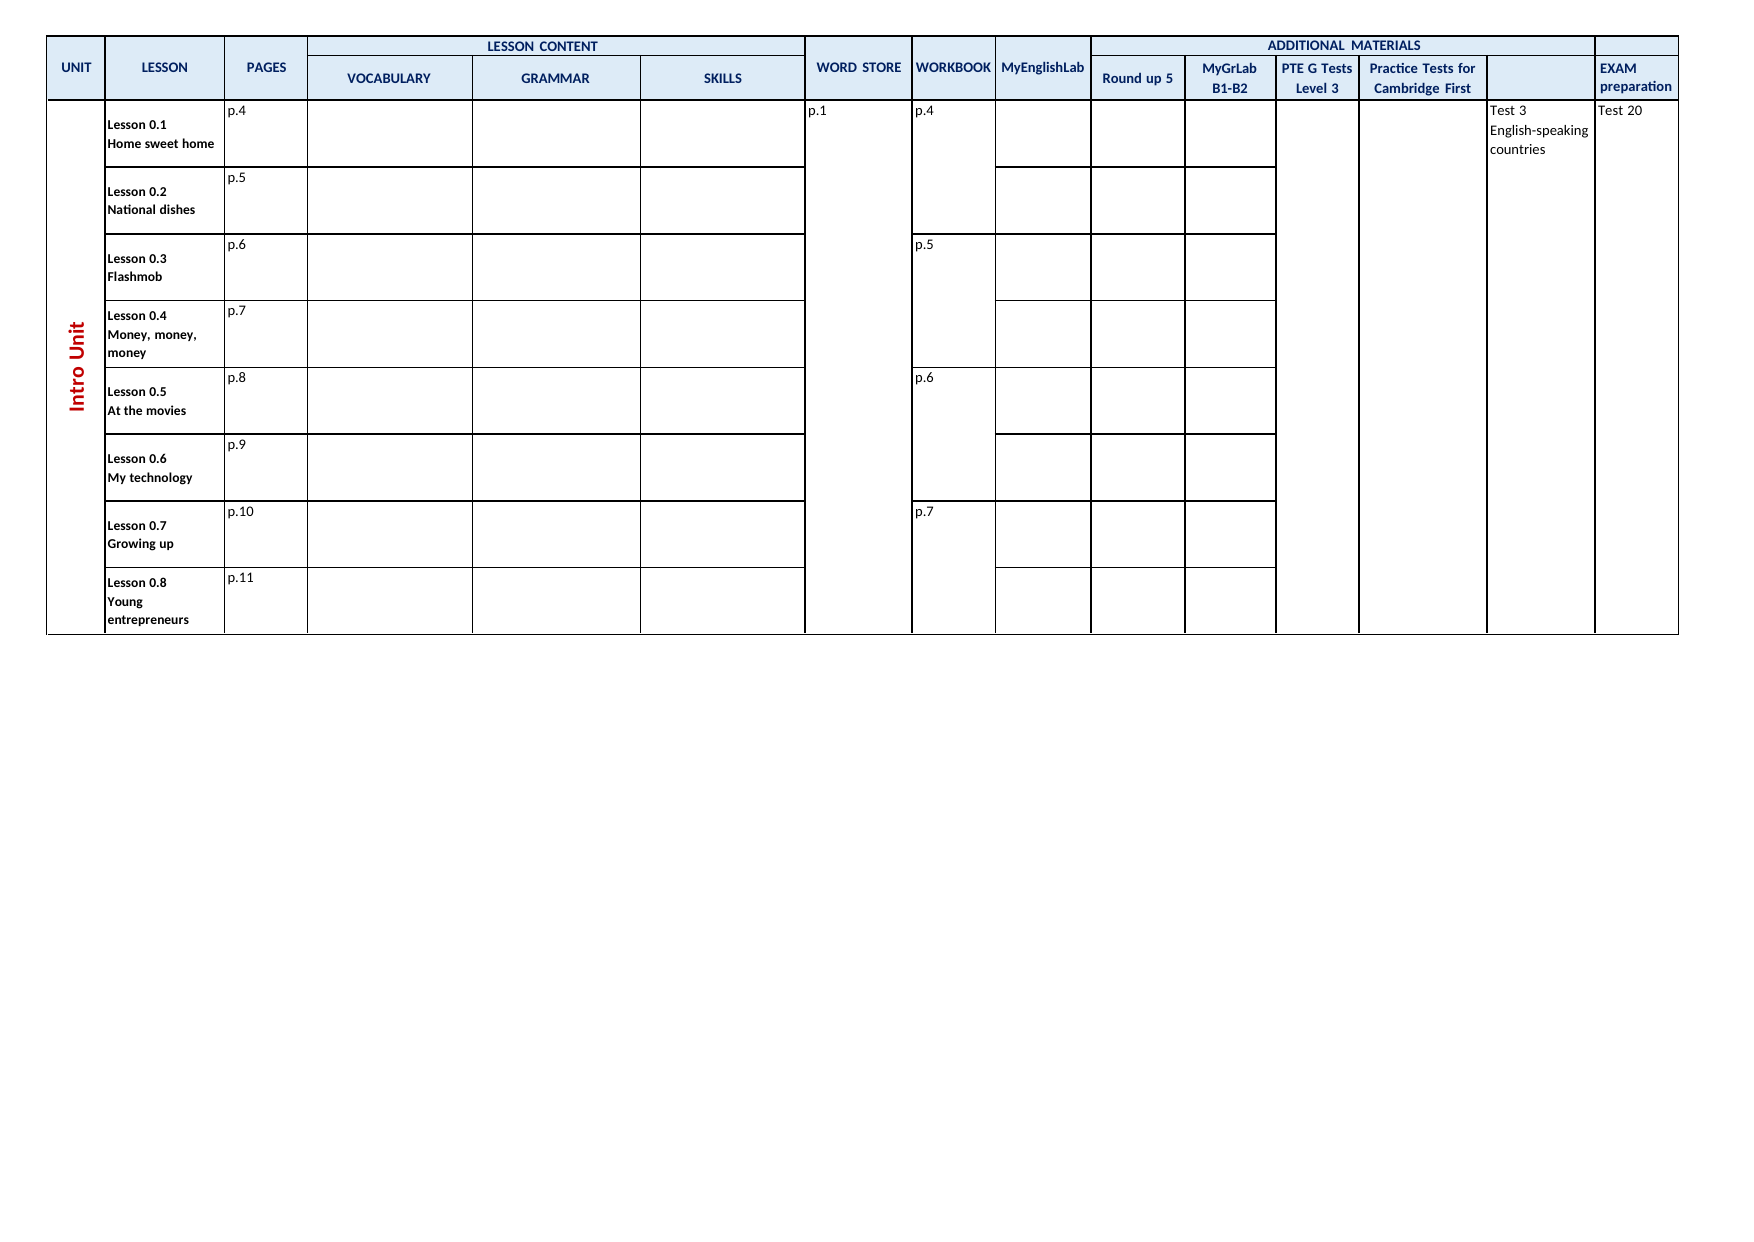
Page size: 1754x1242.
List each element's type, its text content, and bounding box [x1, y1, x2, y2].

table_cell Intro Unit [47, 100, 104, 633]
table_cell p.5 [225, 168, 307, 233]
table_cell [641, 368, 804, 433]
table_cell Lesson 0.4 Money, money, money [106, 301, 224, 366]
table_cell p.7 [225, 301, 307, 366]
table_cell [996, 502, 1090, 567]
table_cell [308, 368, 472, 433]
table_cell [1488, 56, 1594, 99]
table_cell EXAM preparation [1596, 56, 1678, 99]
table_header ADDITIONAL MATERIALS [1092, 37, 1594, 55]
table_cell [1186, 435, 1275, 500]
table_header WORD STORE [806, 37, 911, 99]
table_cell [473, 301, 640, 366]
table_cell PTE G Tests Level 3 [1277, 56, 1358, 99]
table_cell [308, 502, 472, 567]
table_cell [1186, 101, 1275, 166]
table_cell [1092, 301, 1184, 366]
table_cell p.4 [225, 101, 307, 166]
table_cell p.1 [806, 101, 911, 633]
table_cell [1186, 235, 1275, 299]
table_cell [641, 235, 804, 299]
table_cell [1186, 368, 1275, 433]
table_cell p.5 [913, 235, 995, 366]
table_cell [641, 435, 804, 500]
table_cell [308, 435, 472, 500]
table_cell [996, 301, 1090, 366]
table_header MyEnglishLab [996, 37, 1090, 99]
table_cell Test 3 English-speaking countries [1488, 101, 1594, 633]
table_cell Practice Tests for Cambridge First [1360, 56, 1486, 99]
table_cell SKILLS [641, 56, 804, 99]
table_cell [1092, 502, 1184, 567]
table_cell [308, 101, 472, 166]
table_cell [1360, 101, 1486, 633]
table_cell p.6 [913, 368, 995, 500]
table_cell [308, 568, 472, 633]
table_cell [473, 235, 640, 299]
table_cell p.10 [225, 502, 307, 567]
table_cell Lesson 0.5 At the movies [106, 368, 224, 433]
table_cell [473, 435, 640, 500]
table_cell [1186, 168, 1275, 233]
table_cell Lesson 0.8 Young entrepreneurs [106, 568, 224, 633]
table_cell [473, 168, 640, 233]
table_cell [1092, 168, 1184, 233]
table_cell Lesson 0.2 National dishes [106, 168, 224, 233]
table_header UNIT [47, 37, 104, 99]
table_cell p.8 [225, 368, 307, 433]
table_cell p.4 [913, 101, 995, 233]
table_cell [996, 101, 1090, 166]
table_cell [996, 235, 1090, 299]
table_cell [996, 168, 1090, 233]
table_cell Lesson 0.3 Flashmob [106, 235, 224, 299]
table_cell [996, 568, 1090, 633]
table_cell [1186, 301, 1275, 366]
table_cell [473, 502, 640, 567]
table_cell Lesson 0.6 My technology [106, 435, 224, 500]
table_cell [1186, 568, 1275, 633]
table_cell Lesson 0.1 Home sweet home [106, 101, 224, 166]
table_cell [641, 168, 804, 233]
table_cell Test 20 [1596, 101, 1678, 633]
table_cell [1092, 368, 1184, 433]
table_cell [1277, 101, 1358, 633]
table_cell [308, 235, 472, 299]
table_header LESSON [106, 37, 224, 99]
table_cell [1092, 101, 1184, 166]
table_cell p.7 [913, 502, 995, 633]
table_cell Round up 5 [1092, 56, 1184, 99]
table_cell p.6 [225, 235, 307, 299]
table_cell [1092, 568, 1184, 633]
table_cell [1092, 235, 1184, 299]
table_cell [473, 568, 640, 633]
table_cell [1186, 502, 1275, 567]
table_header WORKBOOK [913, 37, 995, 99]
table_cell [473, 368, 640, 433]
table_cell MyGrLab B1-B2 [1186, 56, 1275, 99]
table_header [1596, 37, 1678, 55]
table_cell [996, 435, 1090, 500]
table_header PAGES [225, 37, 307, 99]
table_cell [641, 502, 804, 567]
table_header LESSON CONTENT [308, 37, 804, 55]
table_cell [1092, 435, 1184, 500]
table_cell [641, 568, 804, 633]
table_cell GRAMMAR [473, 56, 640, 99]
table_cell Lesson 0.7 Growing up [106, 502, 224, 567]
table_cell VOCABULARY [308, 56, 472, 99]
table_cell [641, 101, 804, 166]
table_cell [308, 301, 472, 366]
table_cell p.9 [225, 435, 307, 500]
table_cell [641, 301, 804, 366]
table_cell p.11 [225, 568, 307, 633]
table_cell [308, 168, 472, 233]
table_cell [473, 101, 640, 166]
table_cell [996, 368, 1090, 433]
